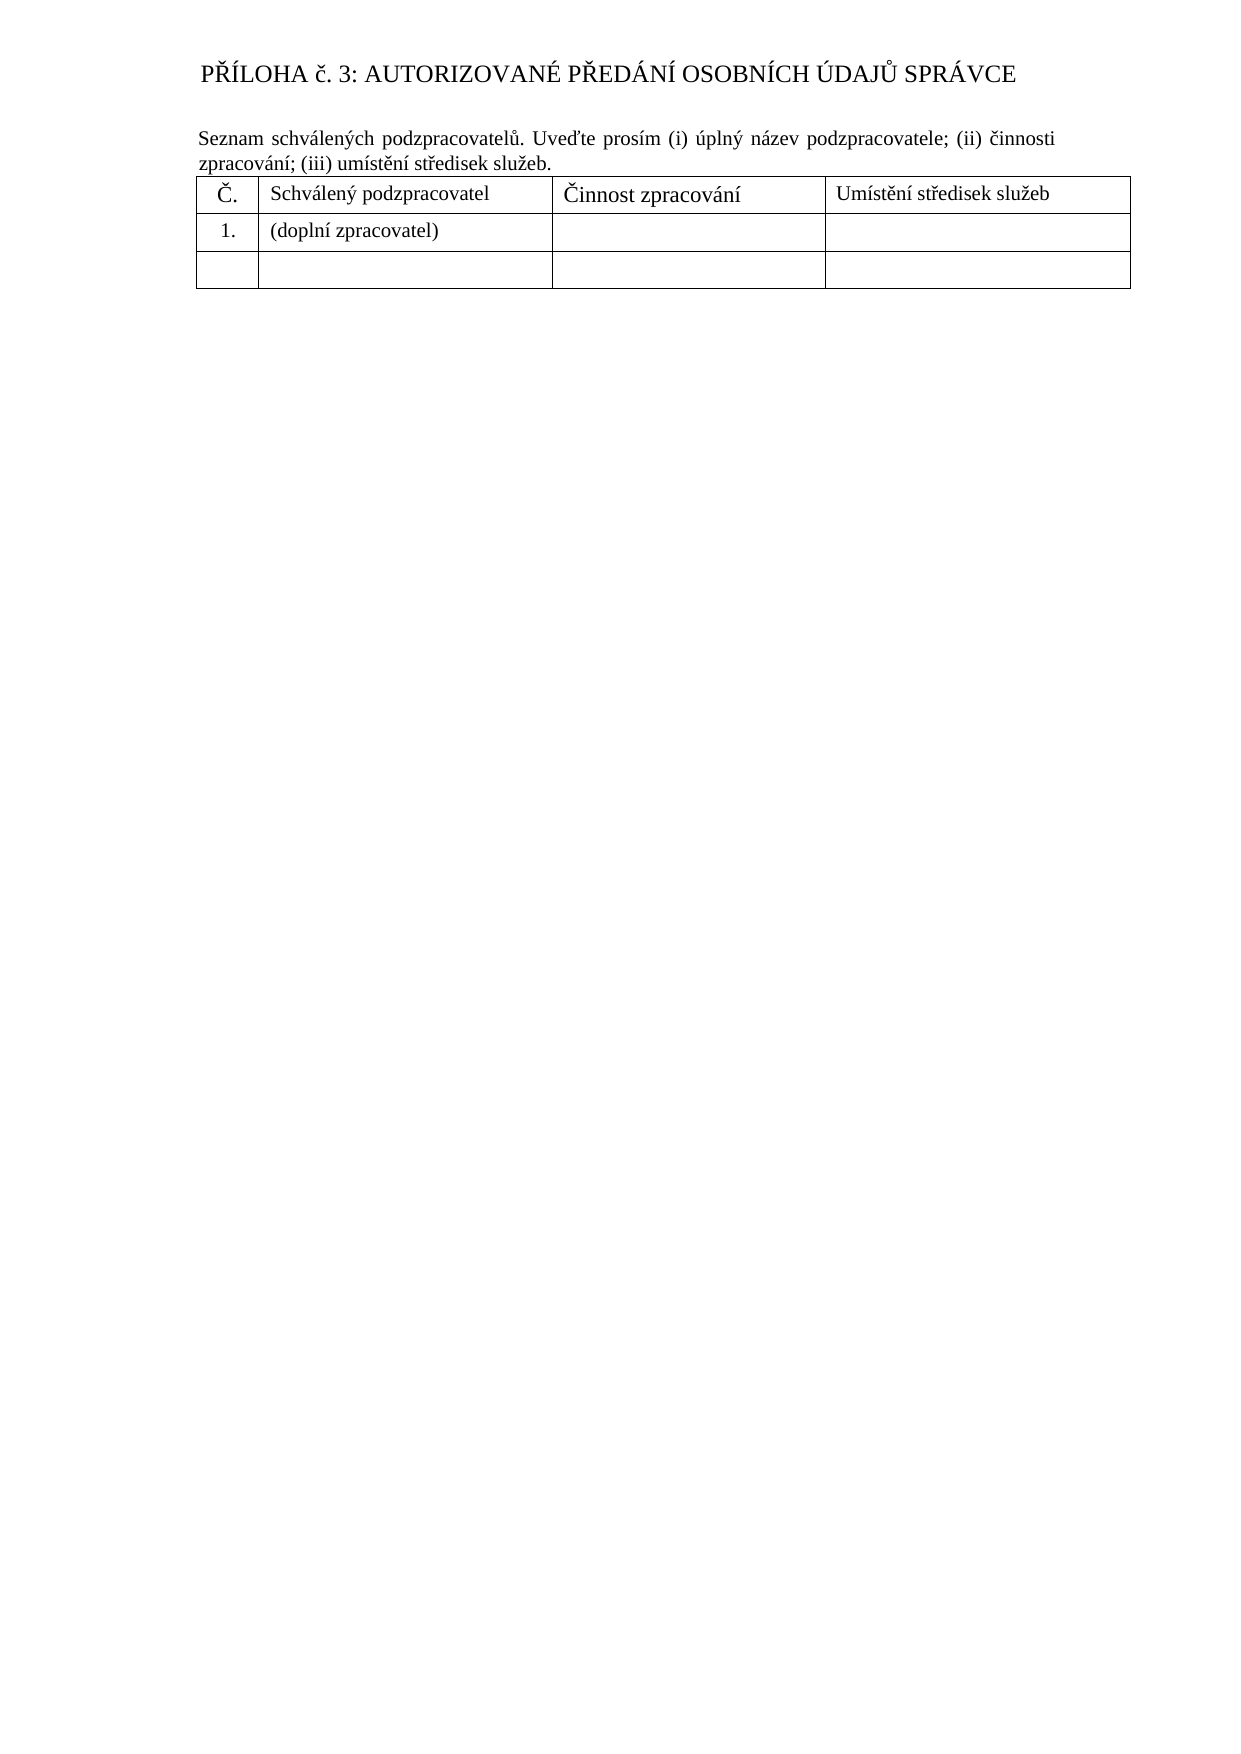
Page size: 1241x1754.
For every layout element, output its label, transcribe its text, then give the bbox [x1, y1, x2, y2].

text Seznam schválených podzpracovatelů. Uveďte prosím (i) úplný název podzpracovatele; (ii) činnosti zpracování; (iii) umístění středisek služeb. [198, 126, 1056, 175]
subtitle PŘÍLOHA č. 3: AUTORIZOVANÉ PŘEDÁNÍ OSOBNÍCH ÚDAJŮ SPRÁVCE [200, 59, 1064, 88]
table_header Činnost zpracování [553, 177, 825, 213]
table_cell [259, 252, 552, 288]
table_header Umístění středisek služeb [826, 177, 1130, 213]
table_cell [553, 214, 825, 251]
table_cell 1. [197, 214, 258, 251]
table_cell [553, 252, 825, 288]
table_cell [197, 252, 258, 288]
table_cell (doplní zpracovatel) [259, 214, 552, 251]
table_cell [826, 252, 1130, 288]
table_header Č. [197, 177, 258, 213]
table_header Schválený podzpracovatel [259, 177, 552, 213]
table_cell [826, 214, 1130, 251]
